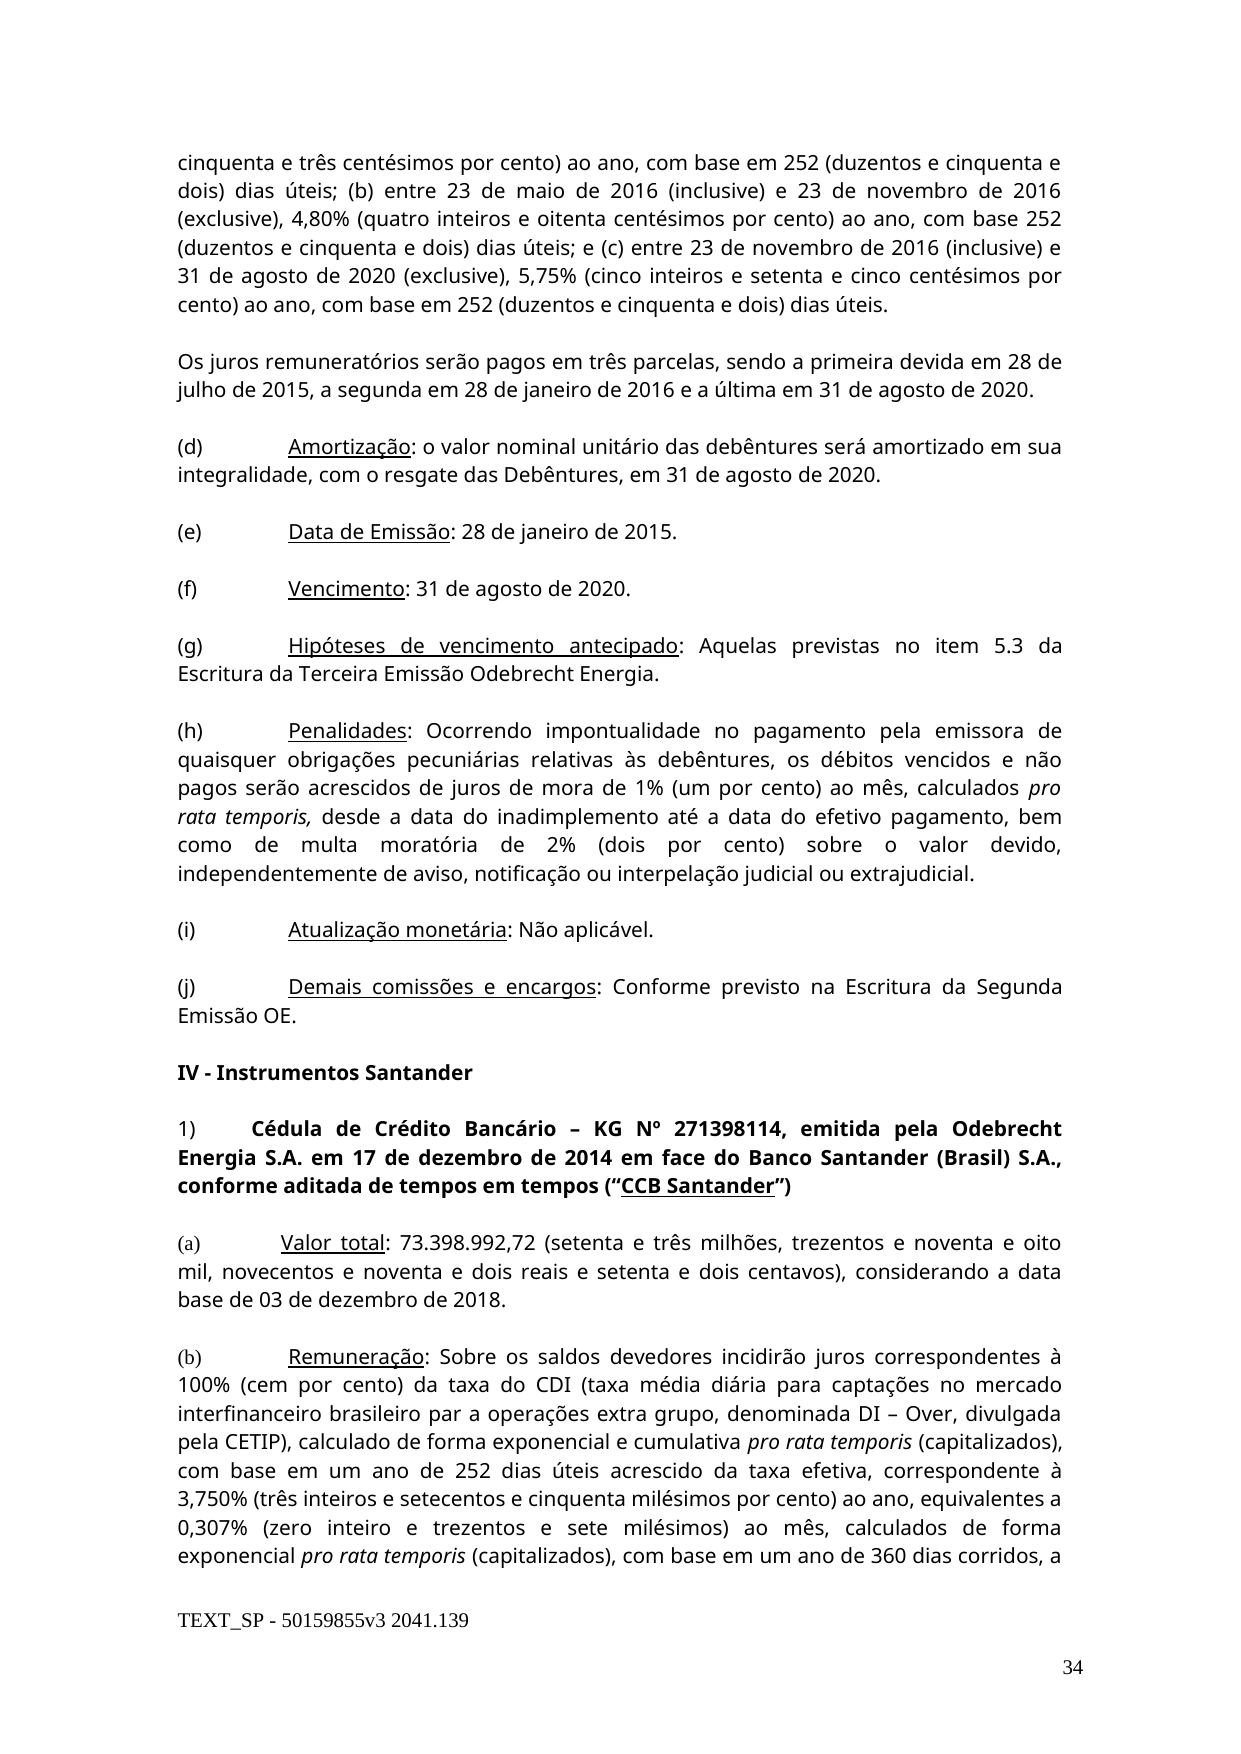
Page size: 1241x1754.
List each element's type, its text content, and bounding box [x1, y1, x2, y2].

list Cédula de Crédito Bancário – KG Nº 271398114, emitida pela Odebrecht Energia S.A. em 17 de dezembro de 2014 em face do Banco Santander (Brasil) S.A., conforme aditada de tempos em tempos (“CCB Santander”) [177, 1114, 1063, 1200]
list Demais comissões e encargos: Conforme previsto na Escritura da Segunda Emissão OE. [177, 972, 1063, 1029]
list Amortização: o valor nominal unitário das debêntures será amortizado em sua integralidade, com o resgate das Debêntures, em 31 de agosto de 2020. [177, 432, 1063, 489]
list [177, 1342, 1063, 1569]
text IV - Instrumentos Santander [177, 1058, 1063, 1086]
list Hipóteses de vencimento antecipado: Aquelas previstas no item 5.3 da Escritura da Terceira Emissão Odebrecht Energia. [177, 631, 1063, 688]
list Valor total: 73.398.992,72 (setenta e três milhões, trezentos e noventa e oito mil, novecentos e noventa e dois reais e setenta e dois centavos), considerando a data base de 03 de dezembro de 2018. [177, 1228, 1063, 1314]
text Os juros remuneratórios serão pagos em três parcelas, sendo a primeira devida em 28 de julho de 2015, a segunda em 28 de janeiro de 2016 e a última em 31 de agosto de 2020. [177, 347, 1063, 404]
list Data de Emissão: 28 de janeiro de 2015. [177, 517, 1063, 546]
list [177, 148, 1063, 318]
list Vencimento: 31 de agosto de 2020. [177, 574, 1063, 603]
list Penalidades: Ocorrendo impontualidade no pagamento pela emissora de quaisquer obrigações pecuniárias relativas às debêntures, os débitos vencidos e não pagos serão acrescidos de juros de mora de 1% (um por cento) ao mês, calculados pro rata temporis, desde a data do inadimplemento até a data do efetivo pagamento, bem como de multa moratória de 2% (dois por cento) sobre o valor devido, independentemente de aviso, notificação ou interpelação judicial ou extrajudicial. [177, 716, 1063, 887]
list Atualização monetária: Não aplicável. [177, 916, 1063, 944]
